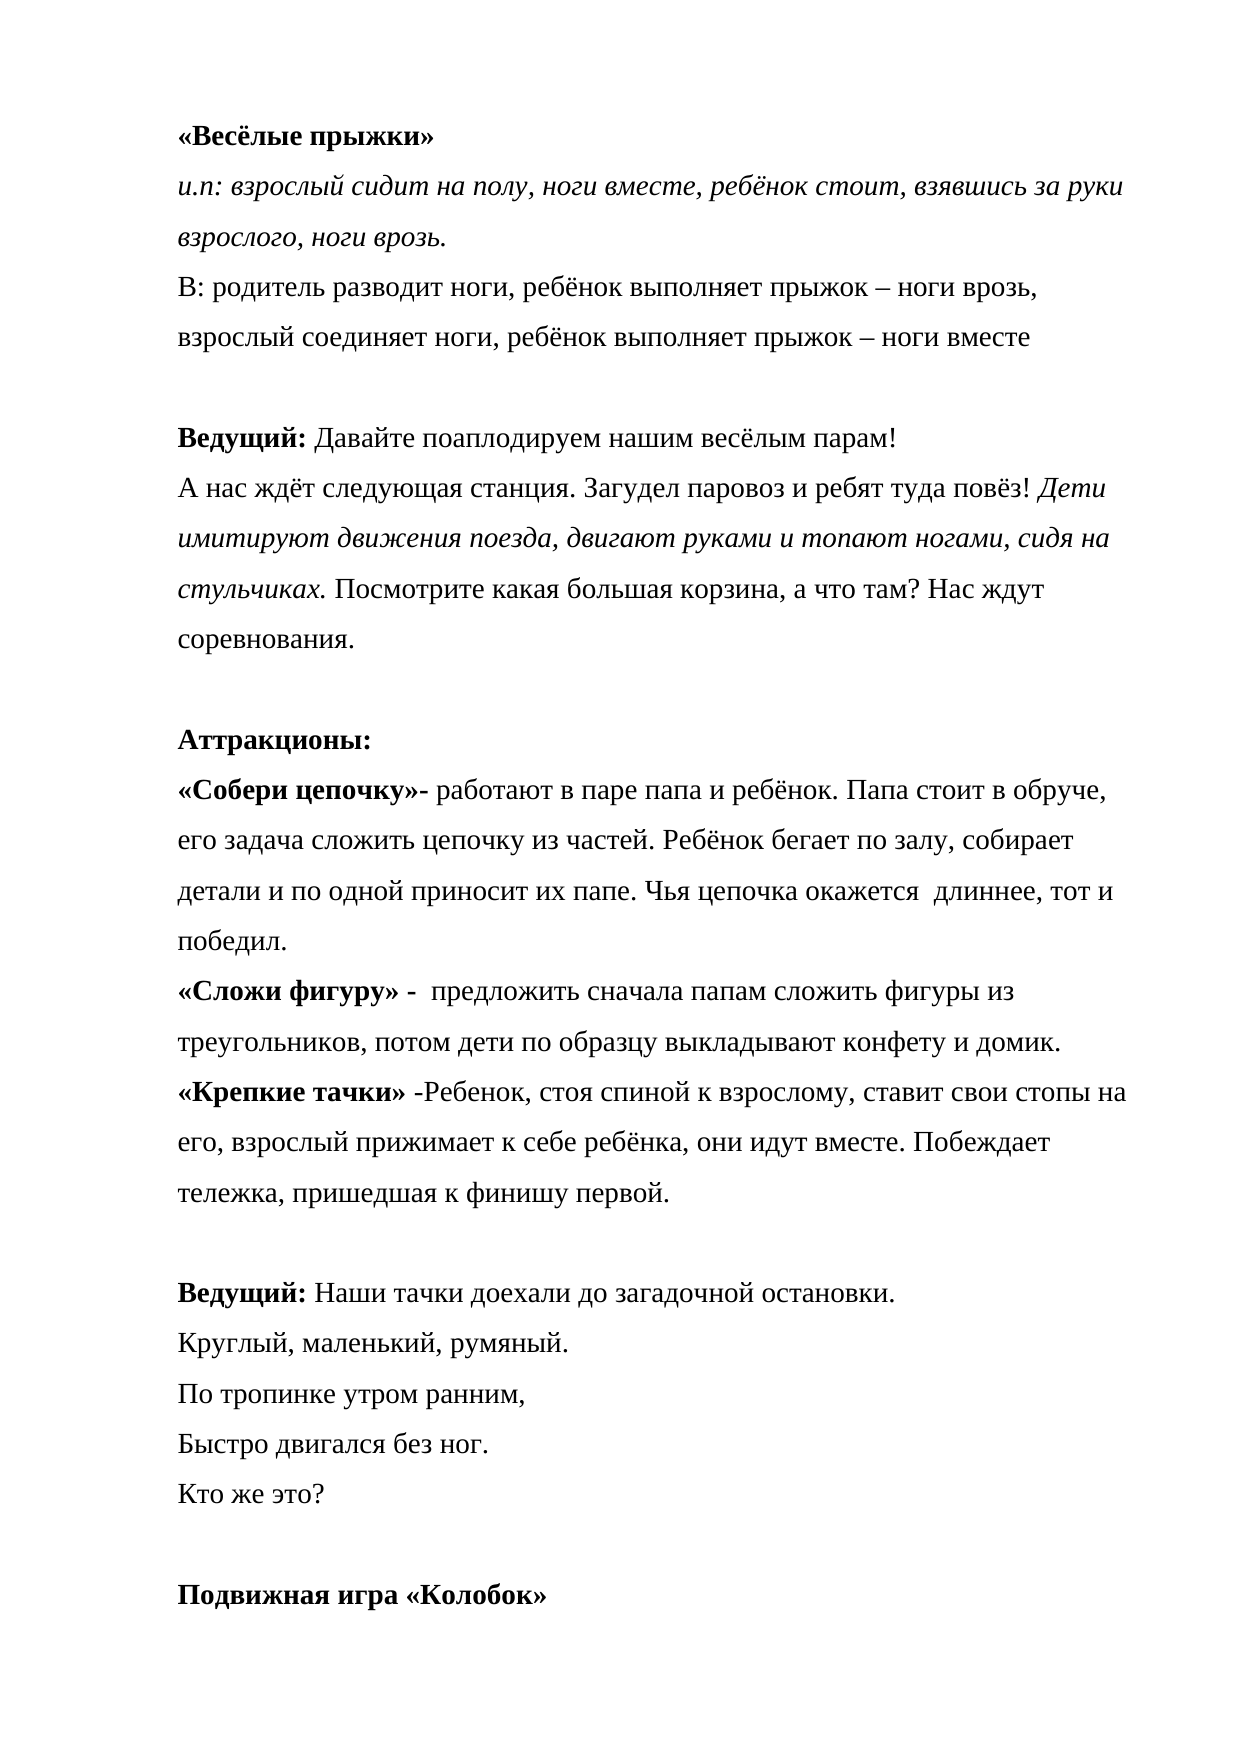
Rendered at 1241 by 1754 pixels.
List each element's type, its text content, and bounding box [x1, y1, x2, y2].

text Кто же это? [177, 1477, 1152, 1510]
text Круглый, маленький, румяный. [177, 1326, 1152, 1359]
text Ведущий: Давайте поаплодируем нашим весёлым парам! [177, 420, 1152, 453]
text А нас ждёт следующая станция. Загудел паровоз и ребят туда повёз! Дети имитируют движения поезда, двигают руками и топают ногами, сидя на стульчиках. Посмотрите какая большая корзина, а что там? Нас ждут соревнования. [177, 470, 1152, 655]
text Быстро двигался без ног. [177, 1426, 1152, 1460]
text «Крепкие тачки» -Ребенок, стоя спиной к взрослому, ставит свои стопы на его, взрослый прижимает к себе ребёнка, они идут вместе. Побеждает тележка, пришедшая к финишу первой. [177, 1074, 1152, 1208]
text В: родитель разводит ноги, ребёнок выполняет прыжок – ноги врозь, взрослый соединяет ноги, ребёнок выполняет прыжок – ноги вместе [177, 269, 1152, 353]
text «Весёлые прыжки» [177, 118, 1152, 152]
text Ведущий: Наши тачки доехали до загадочной остановки. [177, 1275, 1152, 1309]
text Подвижная игра «Колобок» [177, 1577, 1152, 1611]
text «Собери цепочку»- работают в паре папа и ребёнок. Папа стоит в обруче, его задача сложить цепочку из частей. Ребёнок бегает по залу, собирает детали и по одной приносит их папе. Чья цепочка окажется длиннее, тот и победил. [177, 772, 1152, 957]
text и.п: взрослый сидит на полу, ноги вместе, ребёнок стоит, взявшись за руки взрослого, ноги врозь. [177, 168, 1152, 252]
text «Сложи фигуру» - предложить сначала папам сложить фигуры из треугольников, потом дети по образцу выкладывают конфету и домик. [177, 973, 1152, 1057]
text Аттракционы: [177, 722, 1152, 755]
text По тропинке утром ранним, [177, 1376, 1152, 1409]
